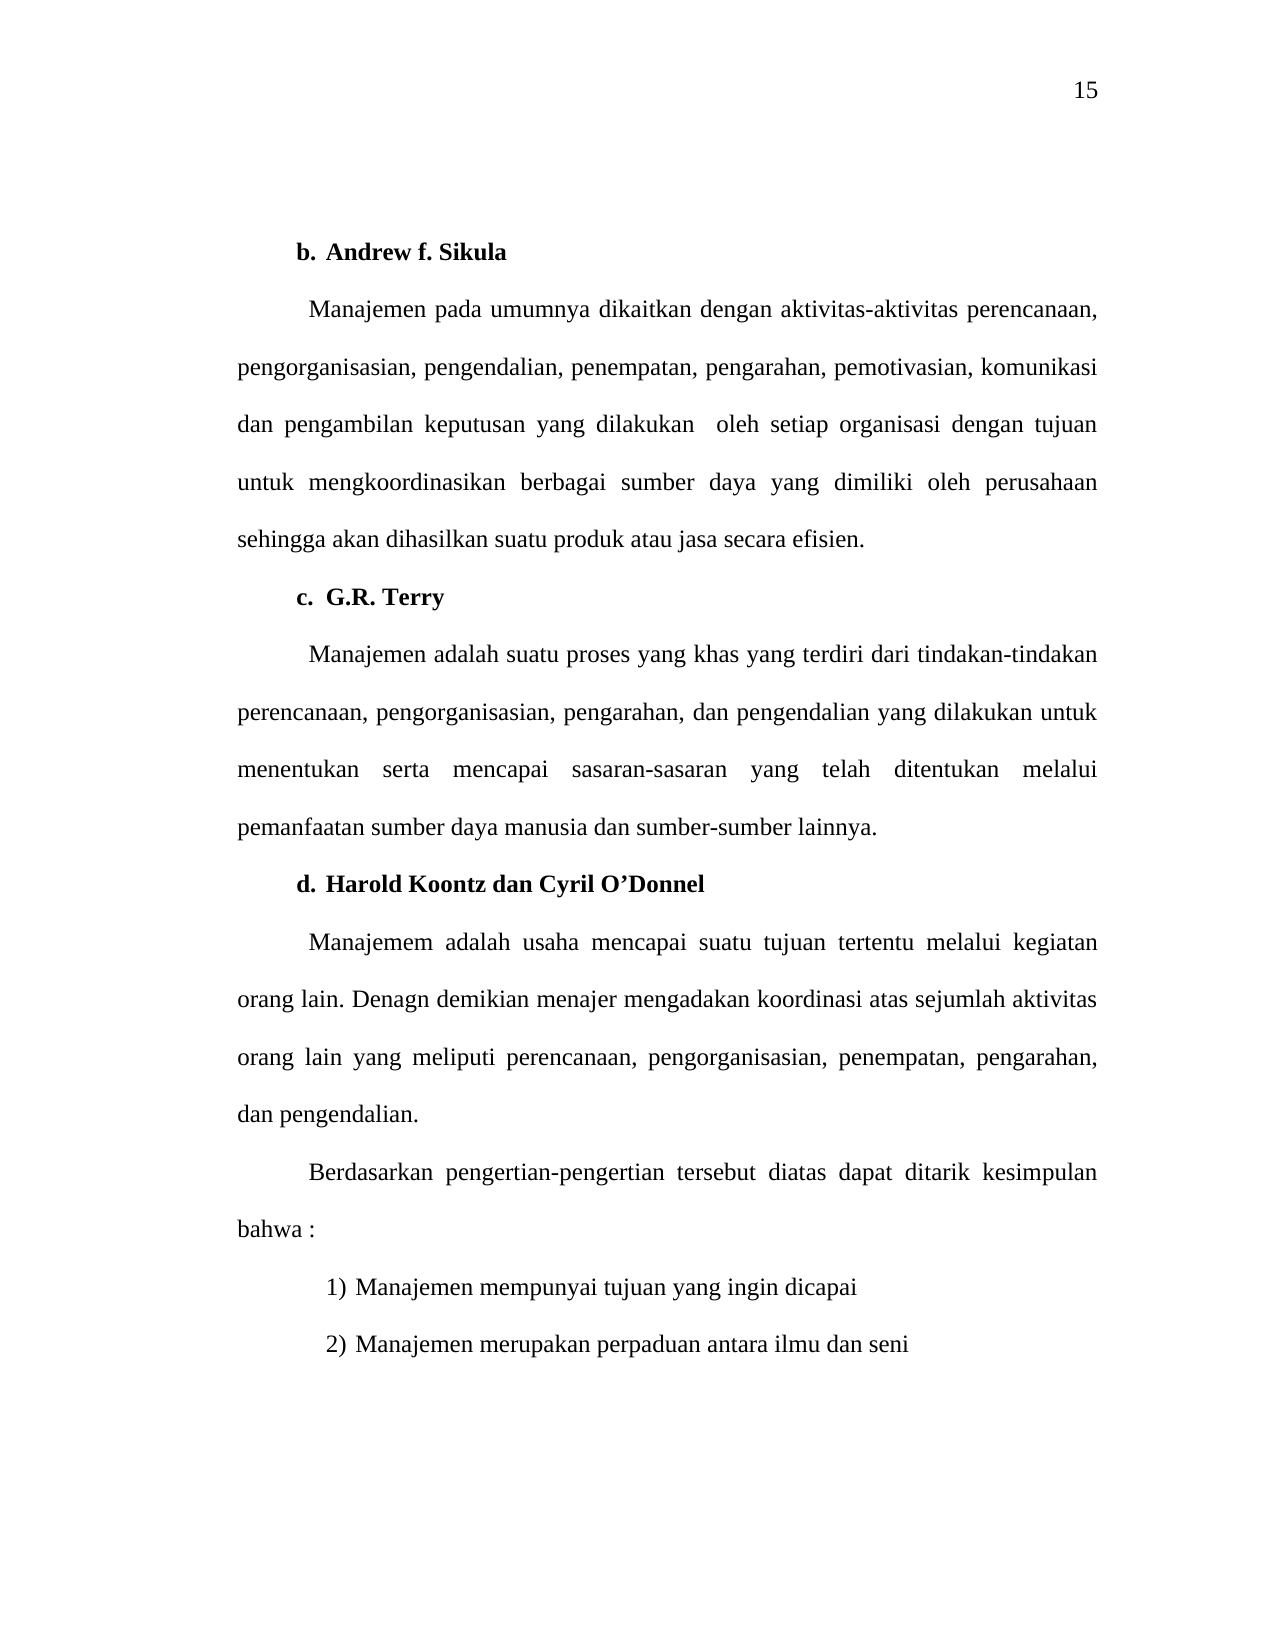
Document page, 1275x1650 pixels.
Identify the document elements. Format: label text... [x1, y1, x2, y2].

list Harold Koontz dan Cyril O’Donnel [296, 869, 1098, 898]
list Manajemen mempunyai tujuan yang ingin dicapai [326, 1272, 1098, 1301]
text Manajemem adalah usaha mencapai suatu tujuan tertentu melalui kegiatan orang lain. Denagn demikian menajer mengadakan koordinasi atas sejumlah aktivitas orang lain yang meliputi perencanaan, pengorganisasian, penempatan, pengarahan, dan pengendalian. [237, 927, 1098, 1128]
text Manajemen adalah suatu proses yang khas yang terdiri dari tindakan-tindakan perencanaan, pengorganisasian, pengarahan, dan pengendalian yang dilakukan untuk menentukan serta mencapai sasaran-sasaran yang telah ditentukan melalui pemanfaatan sumber daya manusia dan sumber-sumber lainnya. [237, 639, 1098, 841]
list Manajemen merupakan perpaduan antara ilmu dan seni [326, 1329, 1098, 1358]
list G.R. Terry [296, 582, 1098, 611]
list Andrew f. Sikula [296, 237, 1098, 266]
text Berdasarkan pengertian-pengertian tersebut diatas dapat ditarik kesimpulan bahwa : [237, 1157, 1098, 1243]
text Manajemen pada umumnya dikaitkan dengan aktivitas-aktivitas perencanaan, pengorganisasian, pengendalian, penempatan, pengarahan, pemotivasian, komunikasi dan pengambilan keputusan yang dilakukan oleh setiap organisasi dengan tujuan untuk mengkoordinasikan berbagai sumber daya yang dimiliki oleh perusahaan sehingga akan dihasilkan suatu produk atau jasa secara efisien. [237, 294, 1098, 553]
